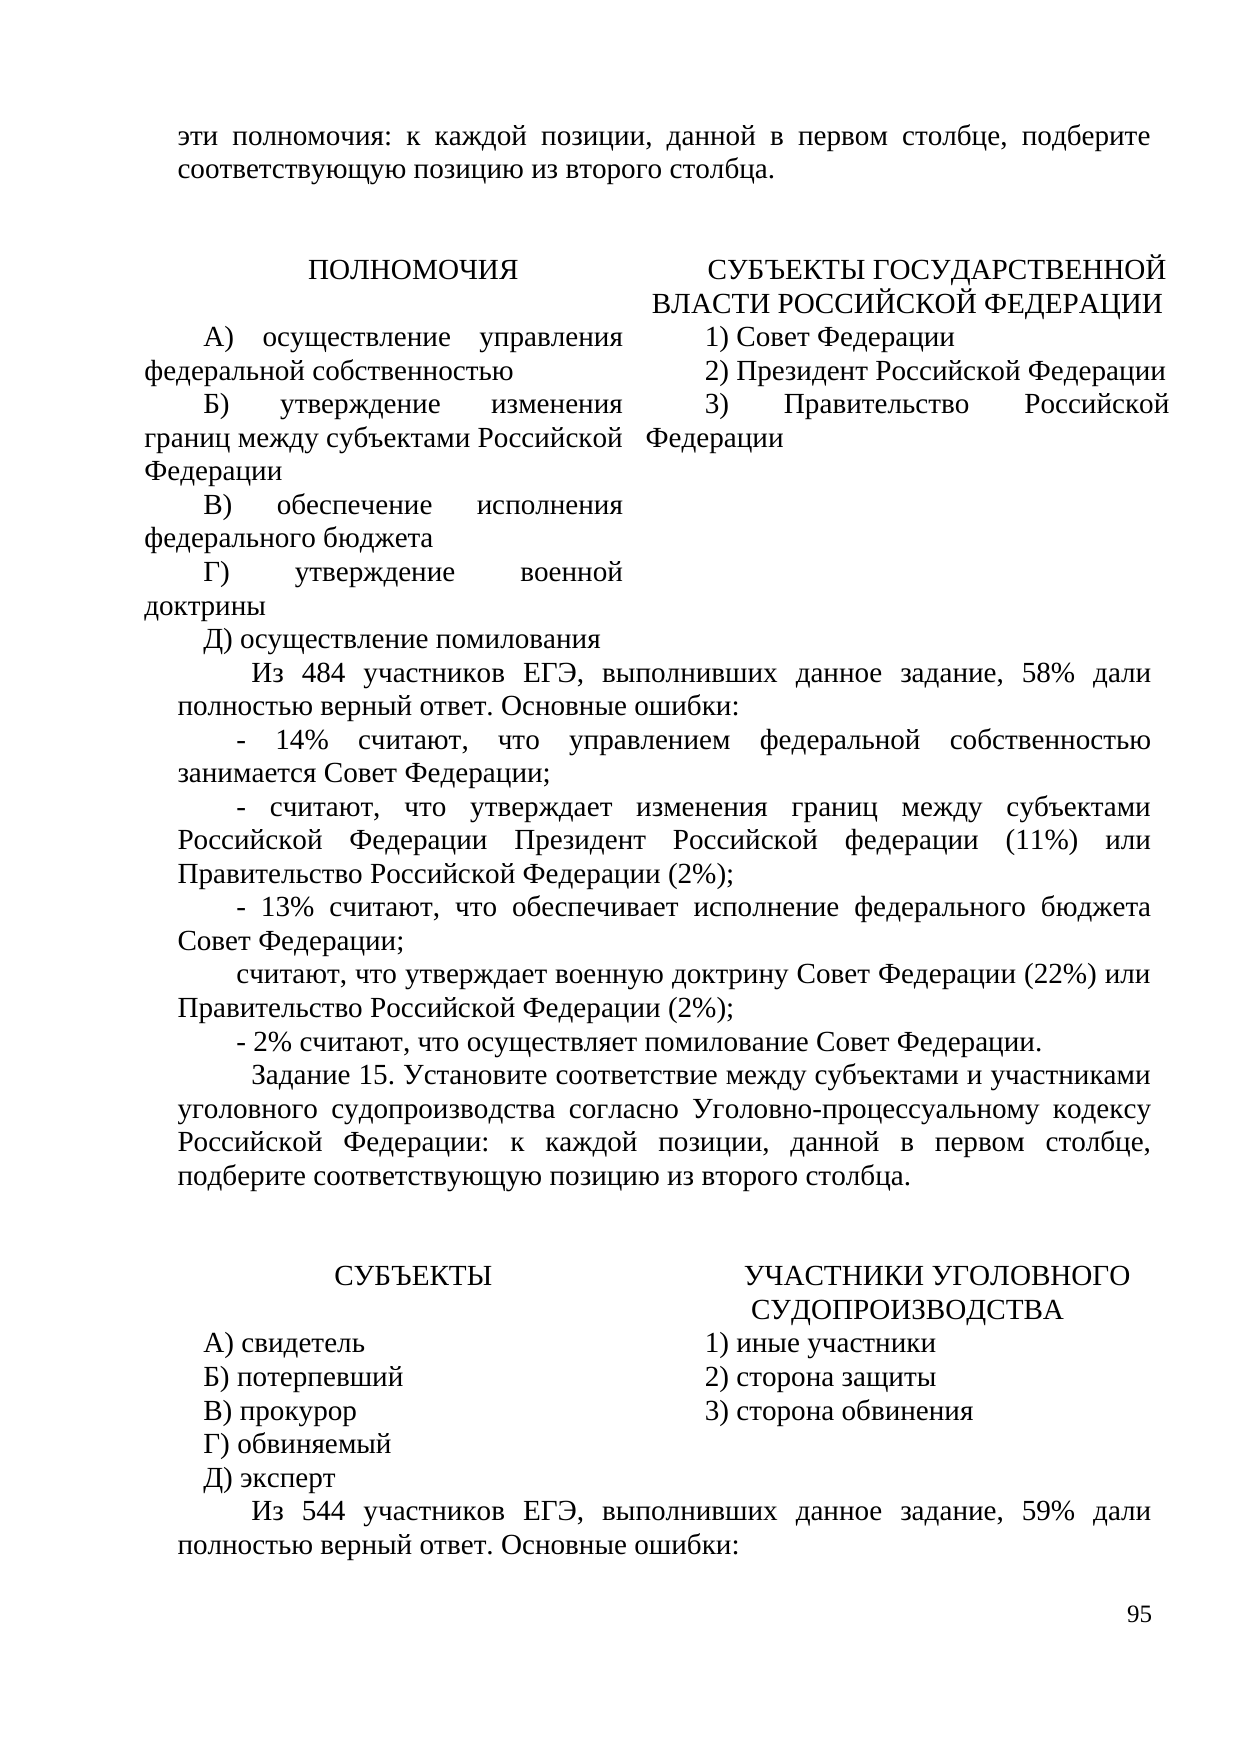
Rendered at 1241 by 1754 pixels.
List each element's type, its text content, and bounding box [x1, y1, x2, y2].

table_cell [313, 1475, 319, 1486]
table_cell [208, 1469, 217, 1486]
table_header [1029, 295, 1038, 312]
text - 13% считают, что обеспечивает исполнение федерального бюджета Совет Федерации; [177, 889, 1152, 957]
text - 14% считают, что управлением федеральной собственностью занимается Совет Федерации; [177, 722, 1152, 789]
text считают, что утверждает военную доктрину Совет Федерации (22%) или Правительство Российской Федерации (2%); [177, 957, 1152, 1024]
text - считают, что утверждает изменения границ между субъектами Российской Федерации Президент Российской федерации (11%) или Правительство Российской Федерации (2%); [177, 789, 1152, 889]
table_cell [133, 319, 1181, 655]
text Задание 15. Установите соответствие между субъектами и участниками уголовного судопроизводства согласно Уголовно-процессуальному кодексу Российской Федерации: к каждой позиции, данной в первом столбце, подберите соответствующую позицию из второго столбца. [177, 1057, 1152, 1191]
text - 2% считают, что осуществляет помилование Совет Федерации. [177, 1024, 1152, 1057]
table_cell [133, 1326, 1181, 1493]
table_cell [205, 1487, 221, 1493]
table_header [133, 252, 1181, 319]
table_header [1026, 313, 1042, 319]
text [177, 118, 1152, 185]
text Из 484 участников ЕГЭ, выполнивших данное задание, 58% дали полностью верный ответ. Основные ошибки: [177, 655, 1152, 722]
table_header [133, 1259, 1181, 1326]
text Из 544 участников ЕГЭ, выполнивших данное задание, 59% дали полностью верный ответ. Основные ошибки: [177, 1493, 1152, 1560]
